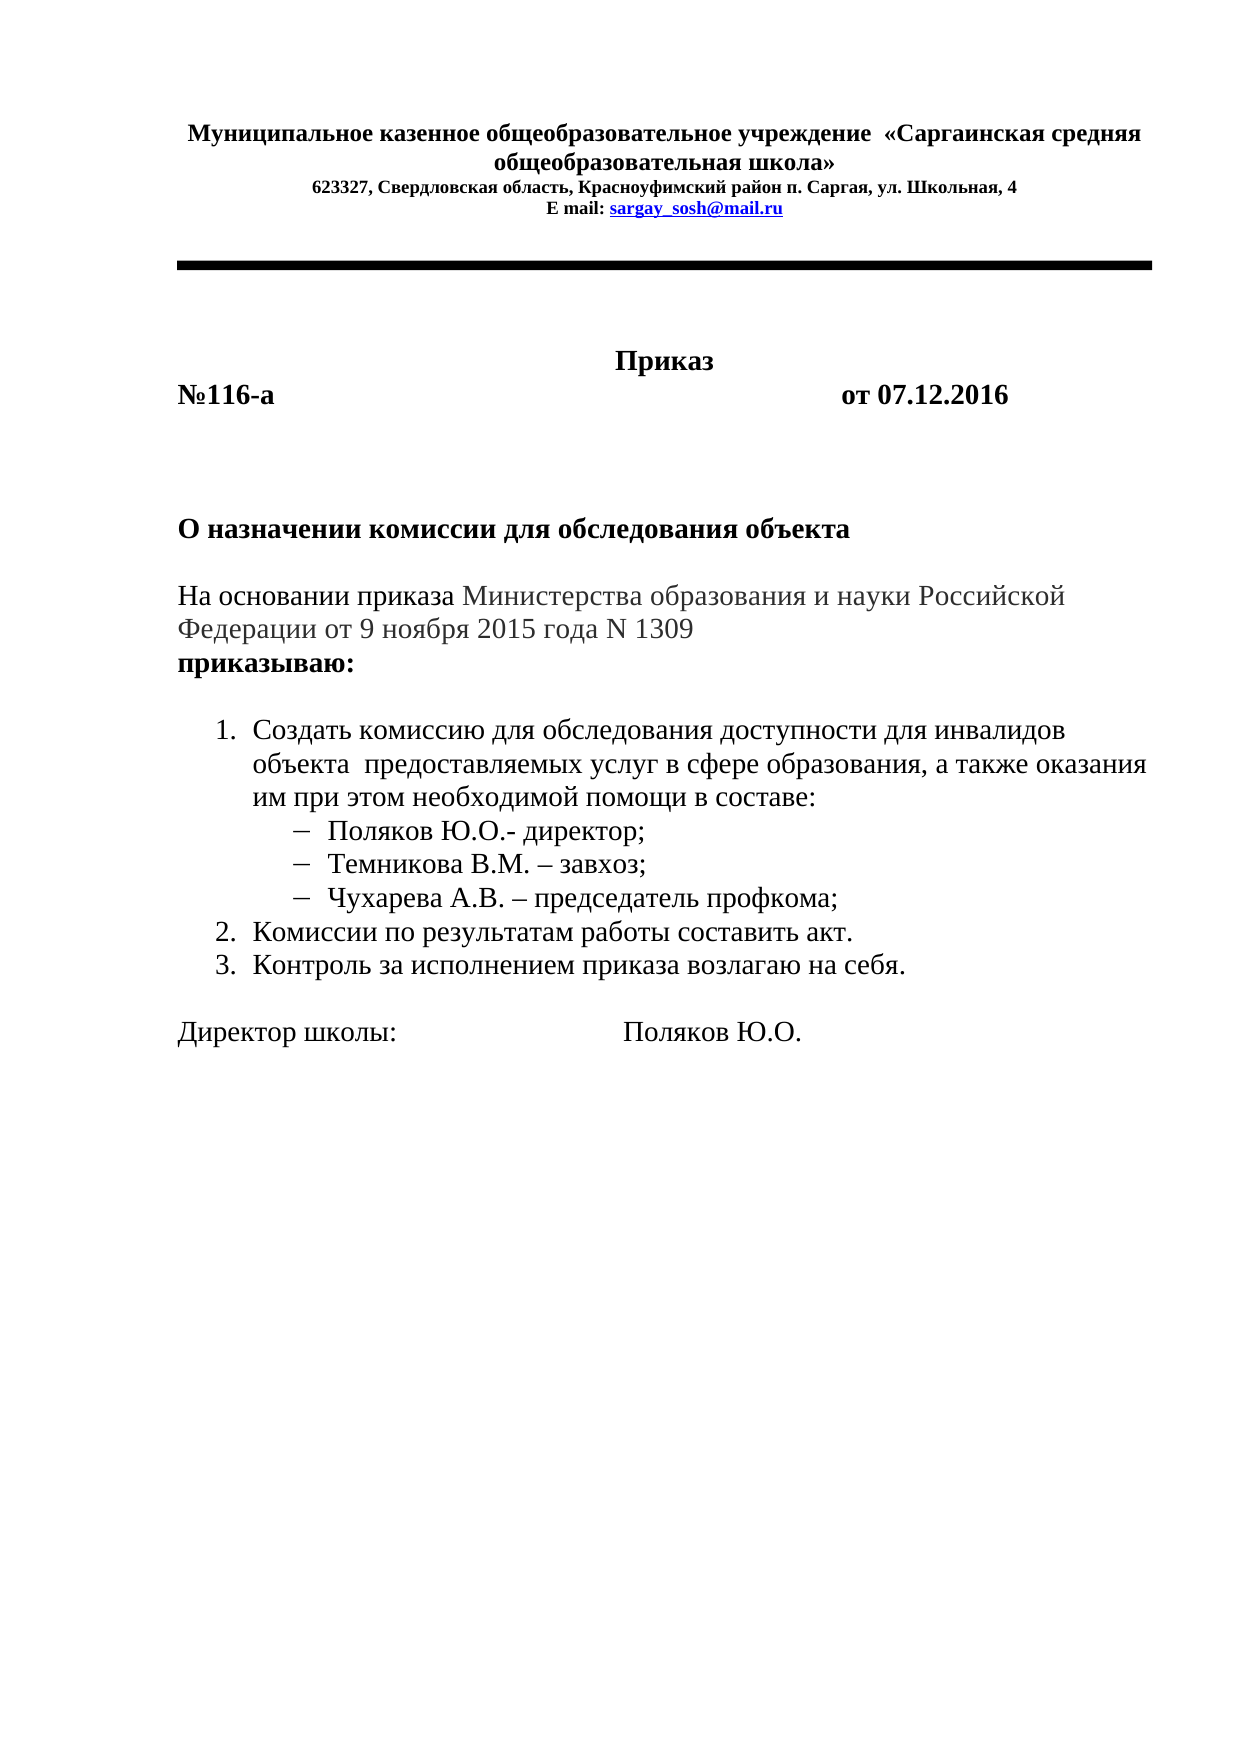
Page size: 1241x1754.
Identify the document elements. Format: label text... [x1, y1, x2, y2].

text E mail: sargay_sosh@mail.ru [177, 197, 1152, 219]
text На основании приказа Министерства образования и науки Российской Федерации от 9 ноября 2015 года N 1309 [177, 578, 1152, 645]
text Директор школы: Поляков Ю.О. [177, 1014, 1152, 1048]
list Контроль за исполнением приказа возлагаю на себя. [215, 947, 1152, 981]
list Создать комиссию для обследования доступности для инвалидов объекта предоставляемых услуг в сфере образования, а также оказания им при этом необходимой помощи в составе: [215, 712, 1152, 813]
text приказываю: [177, 645, 1152, 679]
text О назначении комиссии для обследования объекта [177, 511, 1152, 544]
list Поляков Ю.О.- директор; [290, 813, 1152, 847]
text Муниципальное казенное общеобразовательное учреждение «Саргаинская средняя общеобразовательная школа» [177, 118, 1152, 176]
text №116-а от 07.12.2016 [177, 377, 1152, 410]
list Комиссии по результатам работы составить акт. [215, 914, 1152, 947]
list Чухарева А.В. – председатель профкома; [290, 880, 1152, 914]
list Темникова В.М. – завхоз; [290, 847, 1152, 880]
text 623327, Свердловская область, Красноуфимский район п. Саргая, ул. Школьная, 4 [177, 176, 1152, 197]
text Приказ [177, 343, 1152, 377]
